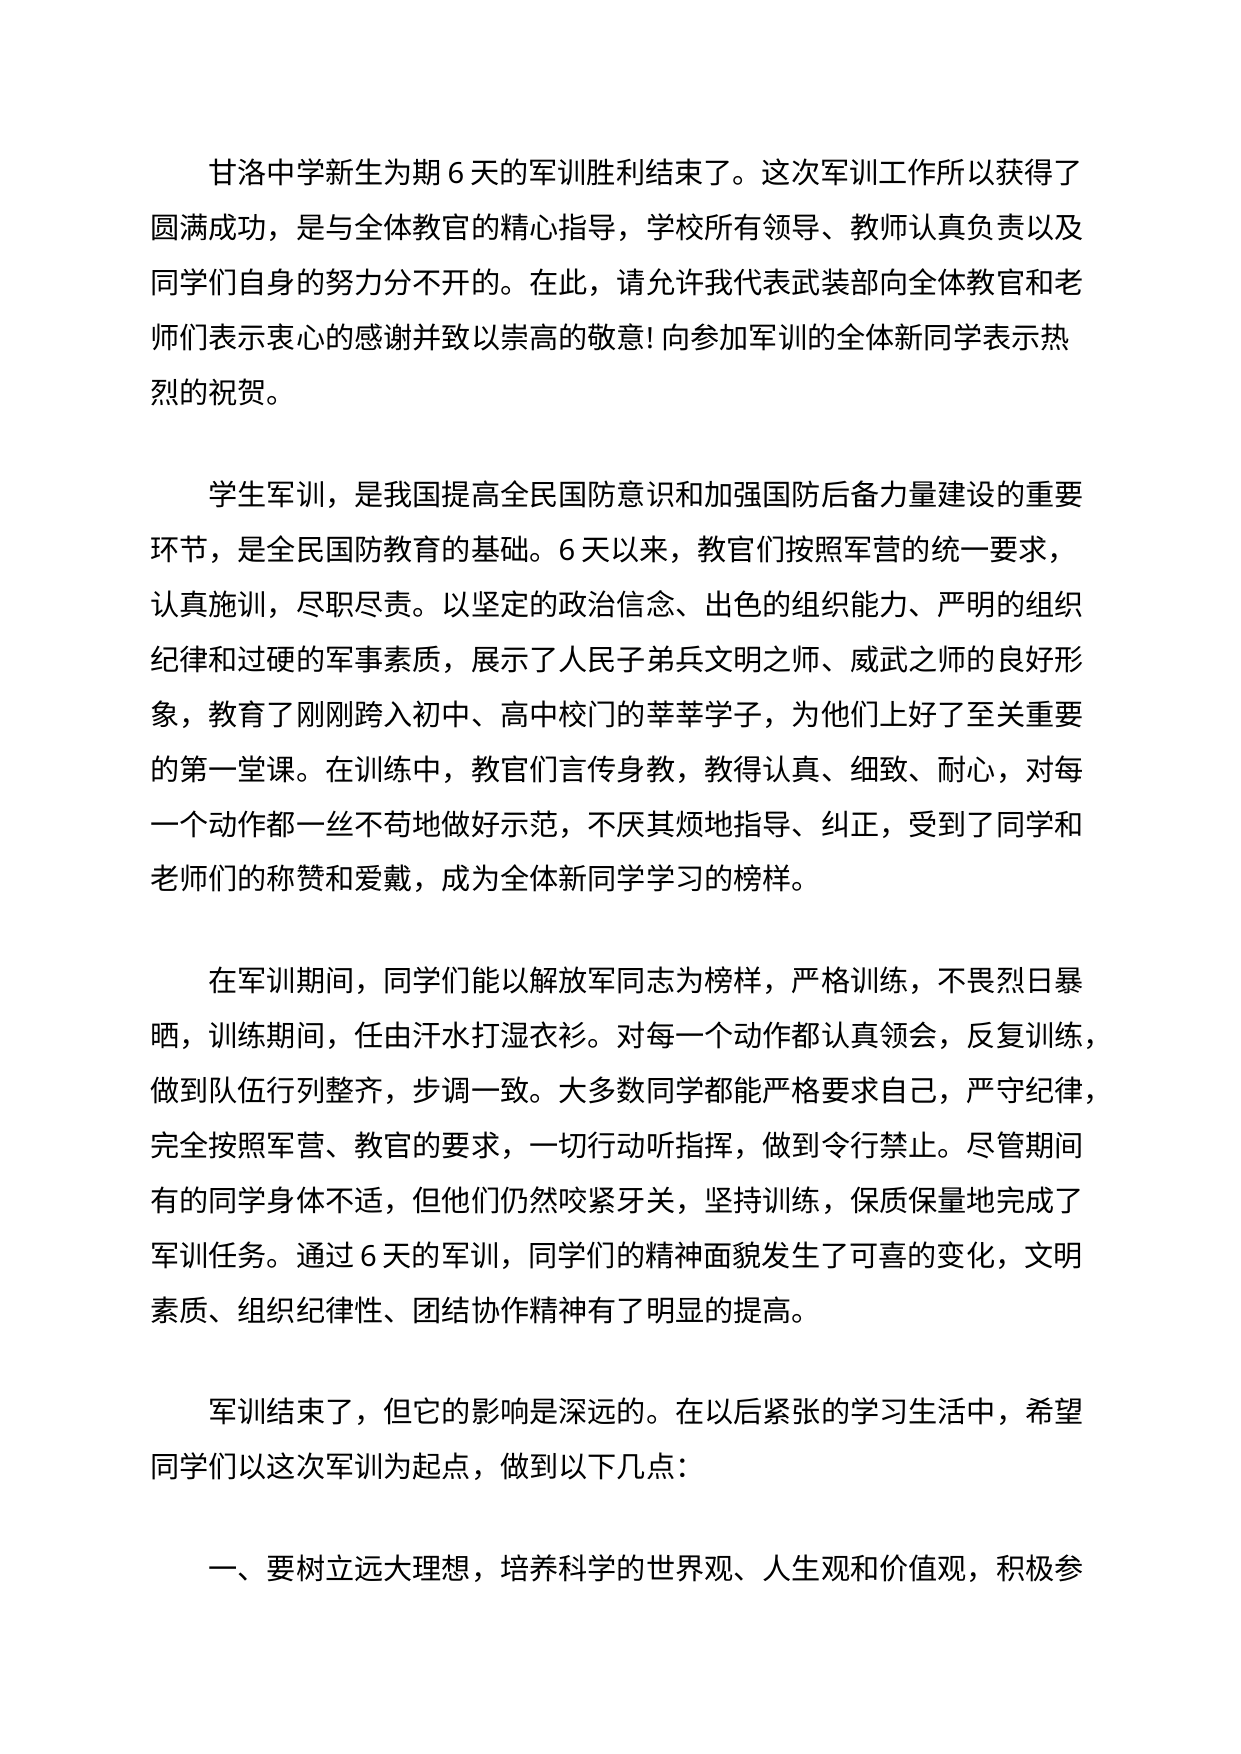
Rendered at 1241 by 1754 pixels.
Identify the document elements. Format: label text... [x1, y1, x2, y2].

text 在军训期间，同学们能以解放军同志为榜样，严格训练，不畏烈日暴晒，训练期间，任由汗水打湿衣衫。对每一个动作都认真领会，反复训练，做到队伍行列整齐，步调一致。大多数同学都能严格要求自己，严守纪律，完全按照军营、教官的要求，一切行动听指挥，做到令行禁止。尽管期间有的同学身体不适，但他们仍然咬紧牙关，坚持训练，保质保量地完成了军训任务。通过6天的军训，同学们的精神面貌发生了可喜的变化，文明素质、组织纪律性、团结协作精神有了明显的提高。 [150, 958, 1090, 1329]
text 甘洛中学新生为期6天的军训胜利结束了。这次军训工作所以获得了圆满成功，是与全体教官的精心指导，学校所有领导、教师认真负责以及同学们自身的努力分不开的。在此，请允许我代表武装部向全体教官和老师们表示衷心的感谢并致以崇高的敬意! 向参加军训的全体新同学表示热烈的祝贺。 [150, 150, 1090, 412]
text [150, 1546, 1090, 1588]
text 军训结束了，但它的影响是深远的。在以后紧张的学习生活中，希望同学们以这次军训为起点，做到以下几点： [150, 1389, 1090, 1486]
text 学生军训，是我国提高全民国防意识和加强国防后备力量建设的重要环节，是全民国防教育的基础。6天以来，教官们按照军营的统一要求，认真施训，尽职尽责。以坚定的政治信念、出色的组织能力、严明的组织纪律和过硬的军事素质，展示了人民子弟兵文明之师、威武之师的良好形象，教育了刚刚跨入初中、高中校门的莘莘学子，为他们上好了至关重要的第一堂课。在训练中，教官们言传身教，教得认真、细致、耐心，对每一个动作都一丝不苟地做好示范，不厌其烦地指导、纠正，受到了同学和老师们的称赞和爱戴，成为全体新同学学习的榜样。 [150, 472, 1090, 898]
